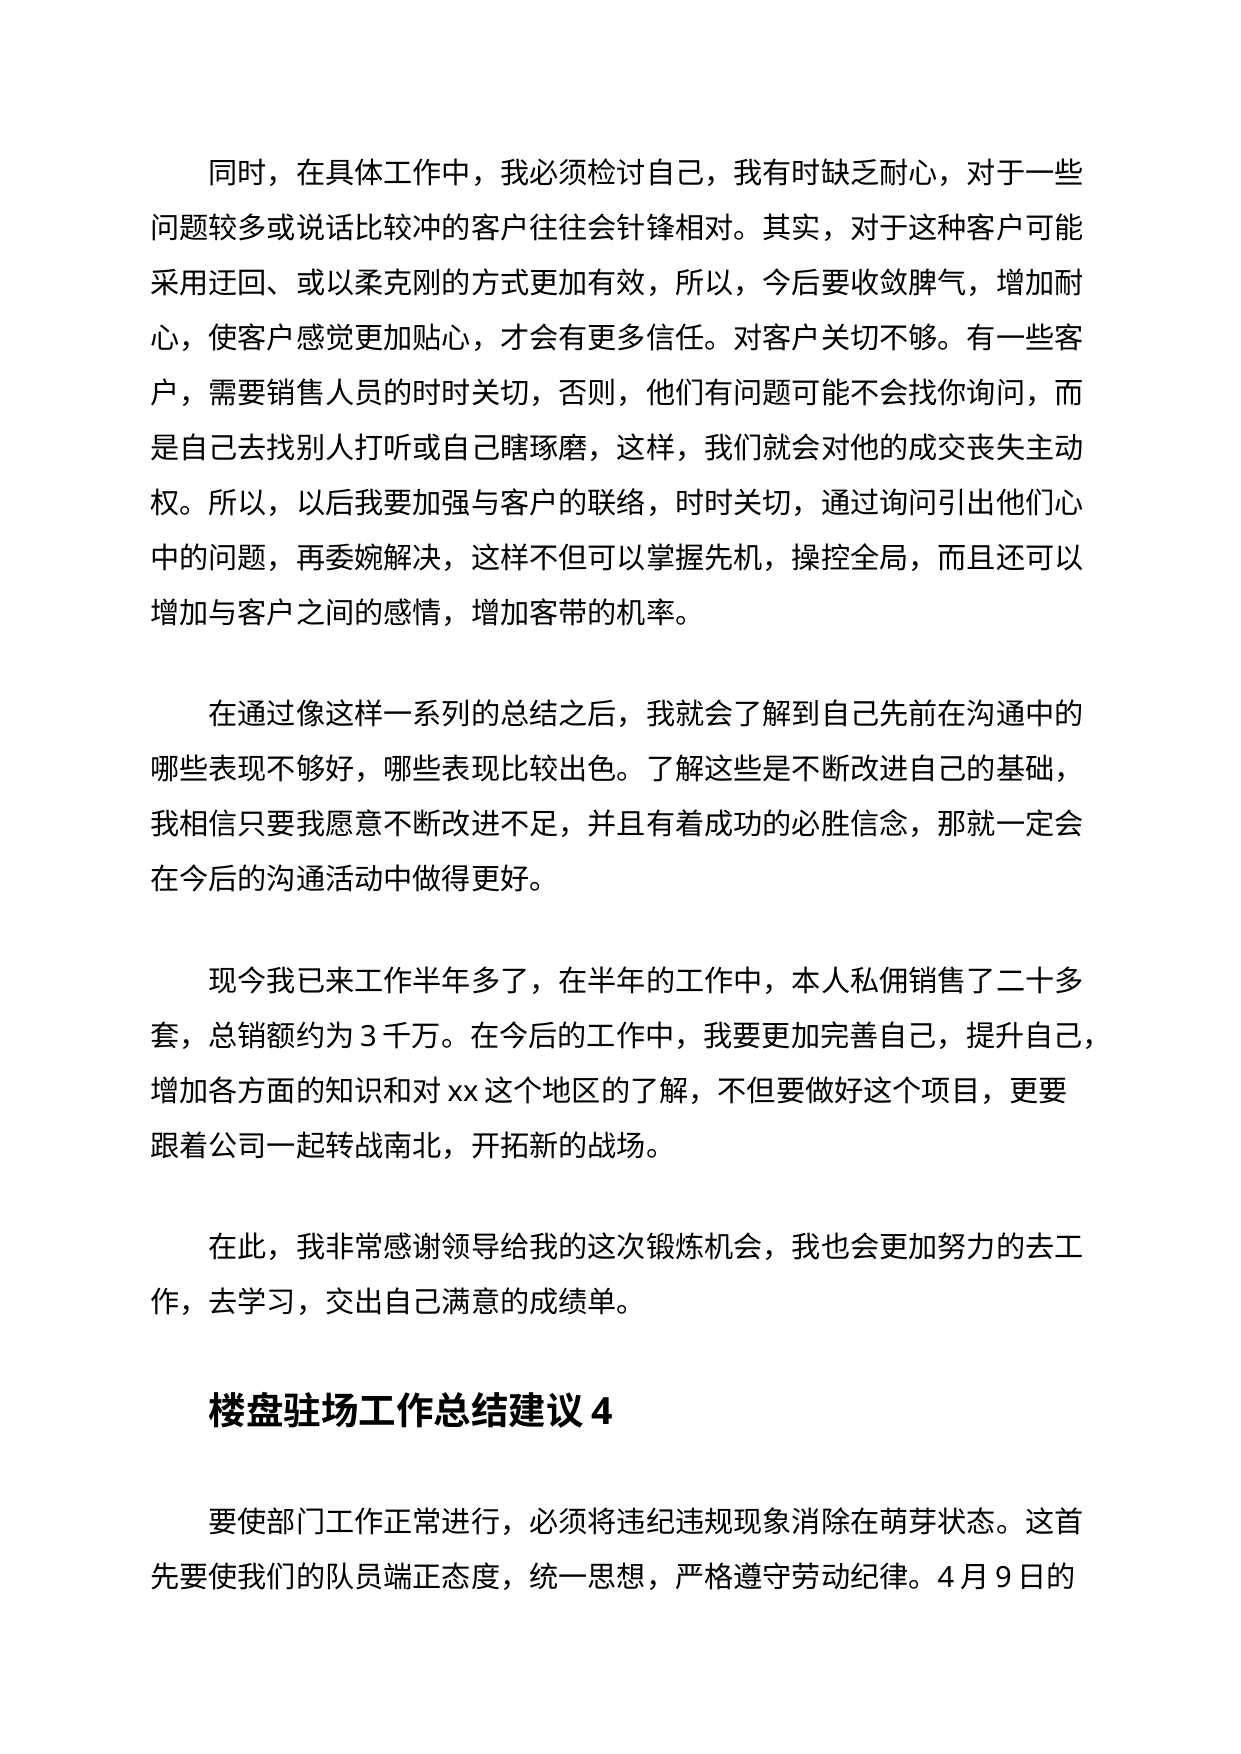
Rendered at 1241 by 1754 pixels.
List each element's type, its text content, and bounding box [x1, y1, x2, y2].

text 在此，我非常感谢领导给我的这次锻炼机会，我也会更加努力的去工作，去学习，交出自己满意的成绩单。 [150, 1224, 1090, 1321]
text 现今我已来工作半年多了，在半年的工作中，本人私佣销售了二十多套，总销额约为3千万。在今后的工作中，我要更加完善自己，提升自己，增加各方面的知识和对xx这个地区的了解，不但要做好这个项目，更要跟着公司一起转战南北，开拓新的战场。 [150, 957, 1090, 1164]
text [150, 1498, 1090, 1596]
text 在通过像这样一系列的总结之后，我就会了解到自己先前在沟通中的哪些表现不够好，哪些表现比较出色。了解这些是不断改进自己的基础，我相信只要我愿意不断改进不足，并且有着成功的必胜信念，那就一定会在今后的沟通活动中做得更好。 [150, 691, 1090, 898]
text 楼盘驻场工作总结建议4 [150, 1381, 1090, 1435]
text 同时，在具体工作中，我必须检讨自己，我有时缺乏耐心，对于一些问题较多或说话比较冲的客户往往会针锋相对。其实，对于这种客户可能采用迂回、或以柔克刚的方式更加有效，所以，今后要收敛脾气，增加耐心，使客户感觉更加贴心，才会有更多信任。对客户关切不够。有一些客户，需要销售人员的时时关切，否则，他们有问题可能不会找你询问，而是自己去找别人打听或自己瞎琢磨，这样，我们就会对他的成交丧失主动权。所以，以后我要加强与客户的联络，时时关切，通过询问引出他们心中的问题，再委婉解决，这样不但可以掌握先机，操控全局，而且还可以增加与客户之间的感情，增加客带的机率。 [150, 150, 1090, 631]
